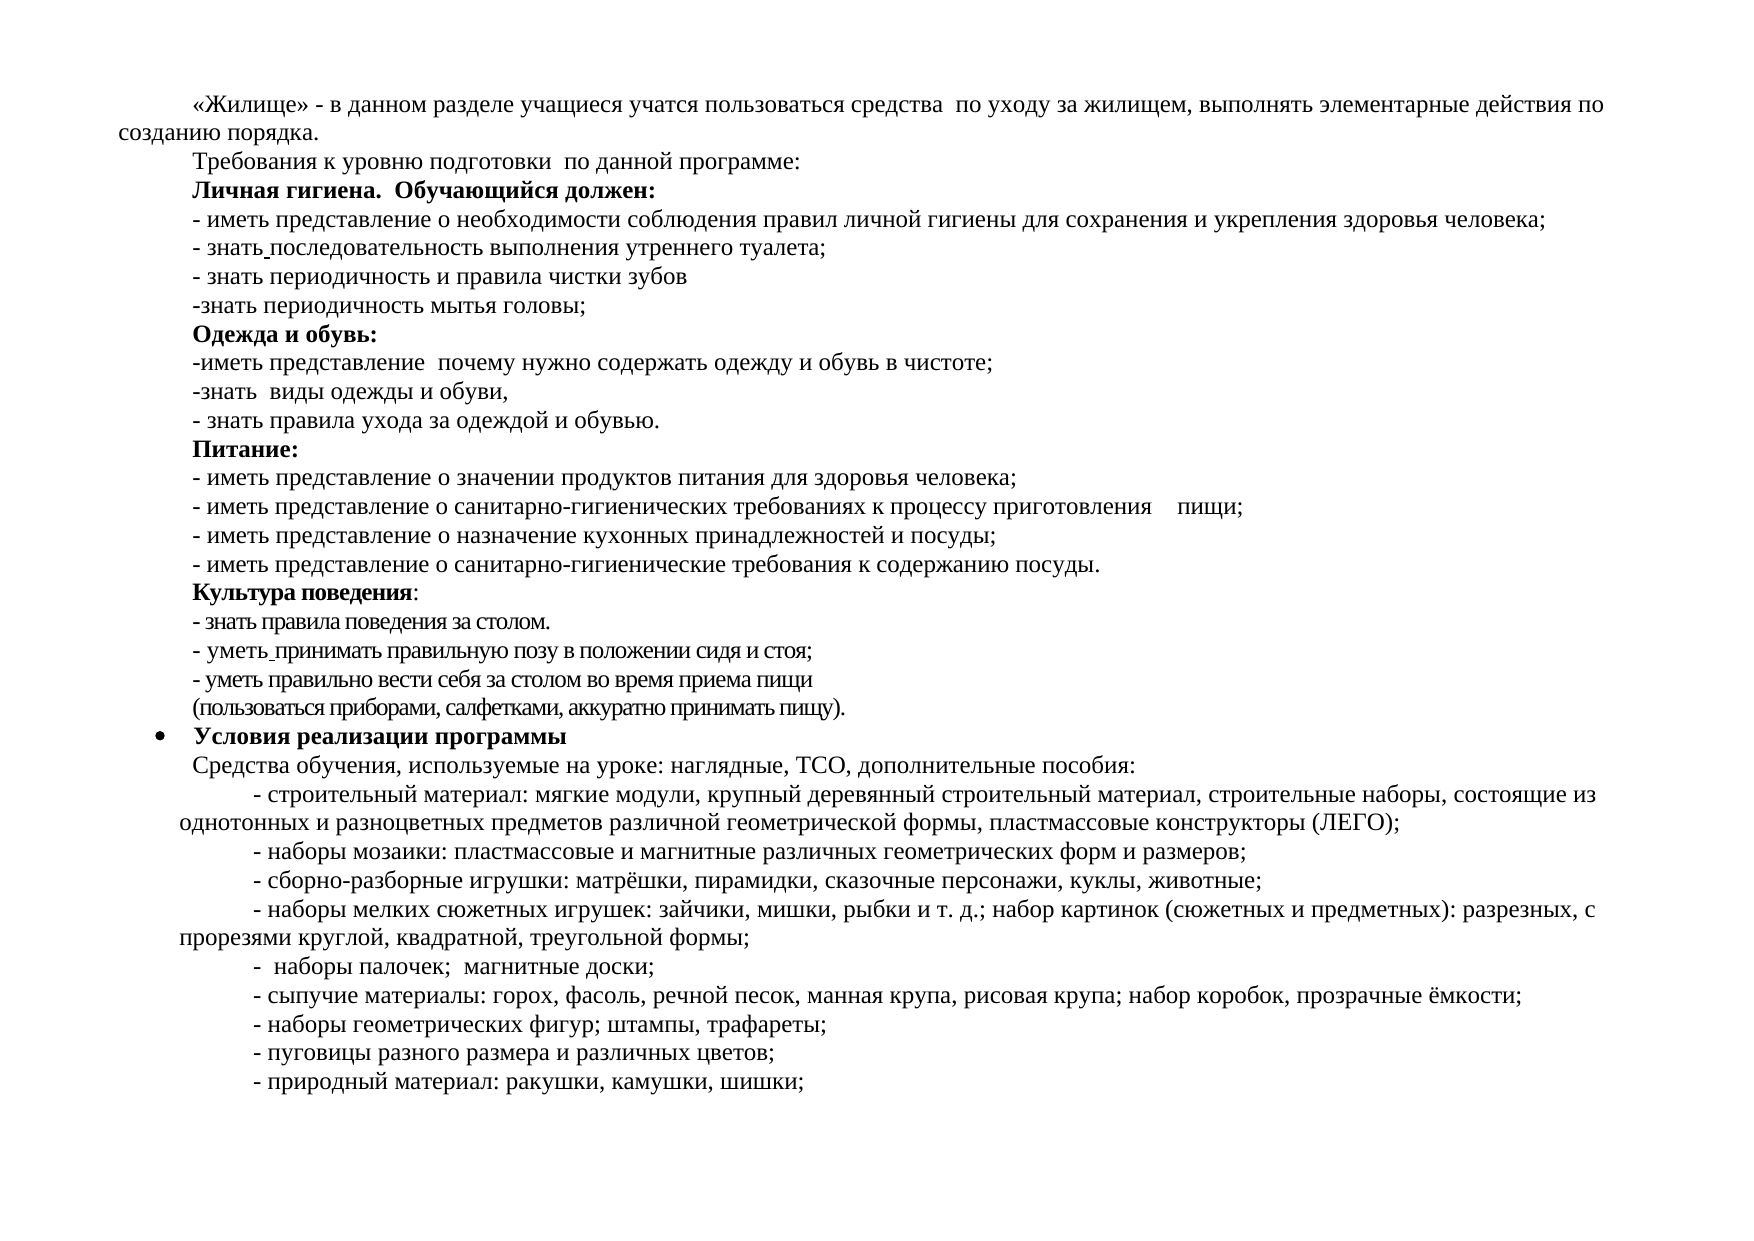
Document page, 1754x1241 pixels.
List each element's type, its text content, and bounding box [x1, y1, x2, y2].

list Условия реализации программы [156, 721, 1636, 750]
text Средства обучения, используемые на уроке: наглядные, ТСО, дополнительные пособия: [118, 750, 1636, 779]
text - знать правила поведения за столом. [118, 606, 1636, 635]
text - уметь принимать правильную позу в положении сидя и стоя; [118, 635, 1636, 664]
text - наборы мелких сюжетных игрушек: зайчики, мишки, рыбки и т. д.; набор картинок (сюжетных и предметных): разрезных, с прорезями круглой, квадратной, треугольной формы; [179, 894, 1636, 951]
text - сборно-разборные игрушки: матрёшки, пирамидки, сказочные персонажи, куклы, животные; [179, 865, 1636, 894]
text - иметь представление о санитарно-гигиенические требования к содержанию посуды. [118, 549, 1636, 577]
text Культура поведения: [118, 577, 1636, 606]
text Личная гигиена. Обучающийся должен: [118, 175, 1636, 204]
text - пуговицы разного размера и различных цветов; [179, 1037, 1636, 1066]
text Питание: [118, 434, 1636, 462]
text (пользоваться приборами, салфетками, аккуратно принимать пищу). [118, 692, 1636, 721]
text «Жилище» - в данном разделе учащиеся учатся пользоваться средства по уходу за жилищем, выполнять элементарные действия по созданию порядка. [118, 89, 1636, 146]
text -знать виды одежды и обуви, [118, 376, 1636, 405]
text - наборы палочек; магнитные доски; [179, 951, 1636, 980]
text - знать периодичность и правила чистки зубов [118, 261, 1636, 290]
text - знать правила ухода за одеждой и обувью. [118, 405, 1636, 434]
text - наборы мозаики: пластмассовые и магнитные различных геометрических форм и размеров; [179, 836, 1636, 865]
text - знать последовательность выполнения утреннего туалета; [118, 232, 1636, 261]
text Одежда и обувь: [118, 319, 1636, 347]
text - сыпучие материалы: горох, фасоль, речной песок, манная крупа, рисовая крупа; набор коробок, прозрачные ёмкости; [179, 980, 1636, 1009]
text Требования к уровню подготовки по данной программе: [118, 146, 1636, 175]
text -иметь представление почему нужно содержать одежду и обувь в чистоте; [118, 347, 1636, 376]
text - наборы геометрических фигур; штампы, трафареты; [179, 1009, 1636, 1037]
text - природный материал: ракушки, камушки, шишки; [179, 1066, 1636, 1095]
text - иметь представление о необходимости соблюдения правил личной гигиены для сохранения и укрепления здоровья человека; [118, 204, 1636, 232]
text - иметь представление о назначение кухонных принадлежностей и посуды; [118, 520, 1636, 549]
text -знать периодичность мытья головы; [118, 290, 1636, 319]
text - уметь правильно вести себя за столом во время приема пищи [118, 664, 1636, 692]
text - иметь представление о санитарно-гигиенических требованиях к процессу приготовления пищи; [118, 491, 1636, 520]
text - строительный материал: мягкие модули, крупный деревянный строительный материал, строительные наборы, состоящие из однотонных и разноцветных предметов различной геометрической формы, пластмассовые конструкторы (ЛЕГО); [179, 779, 1636, 836]
text - иметь представление о значении продуктов питания для здоровья человека; [118, 462, 1636, 491]
